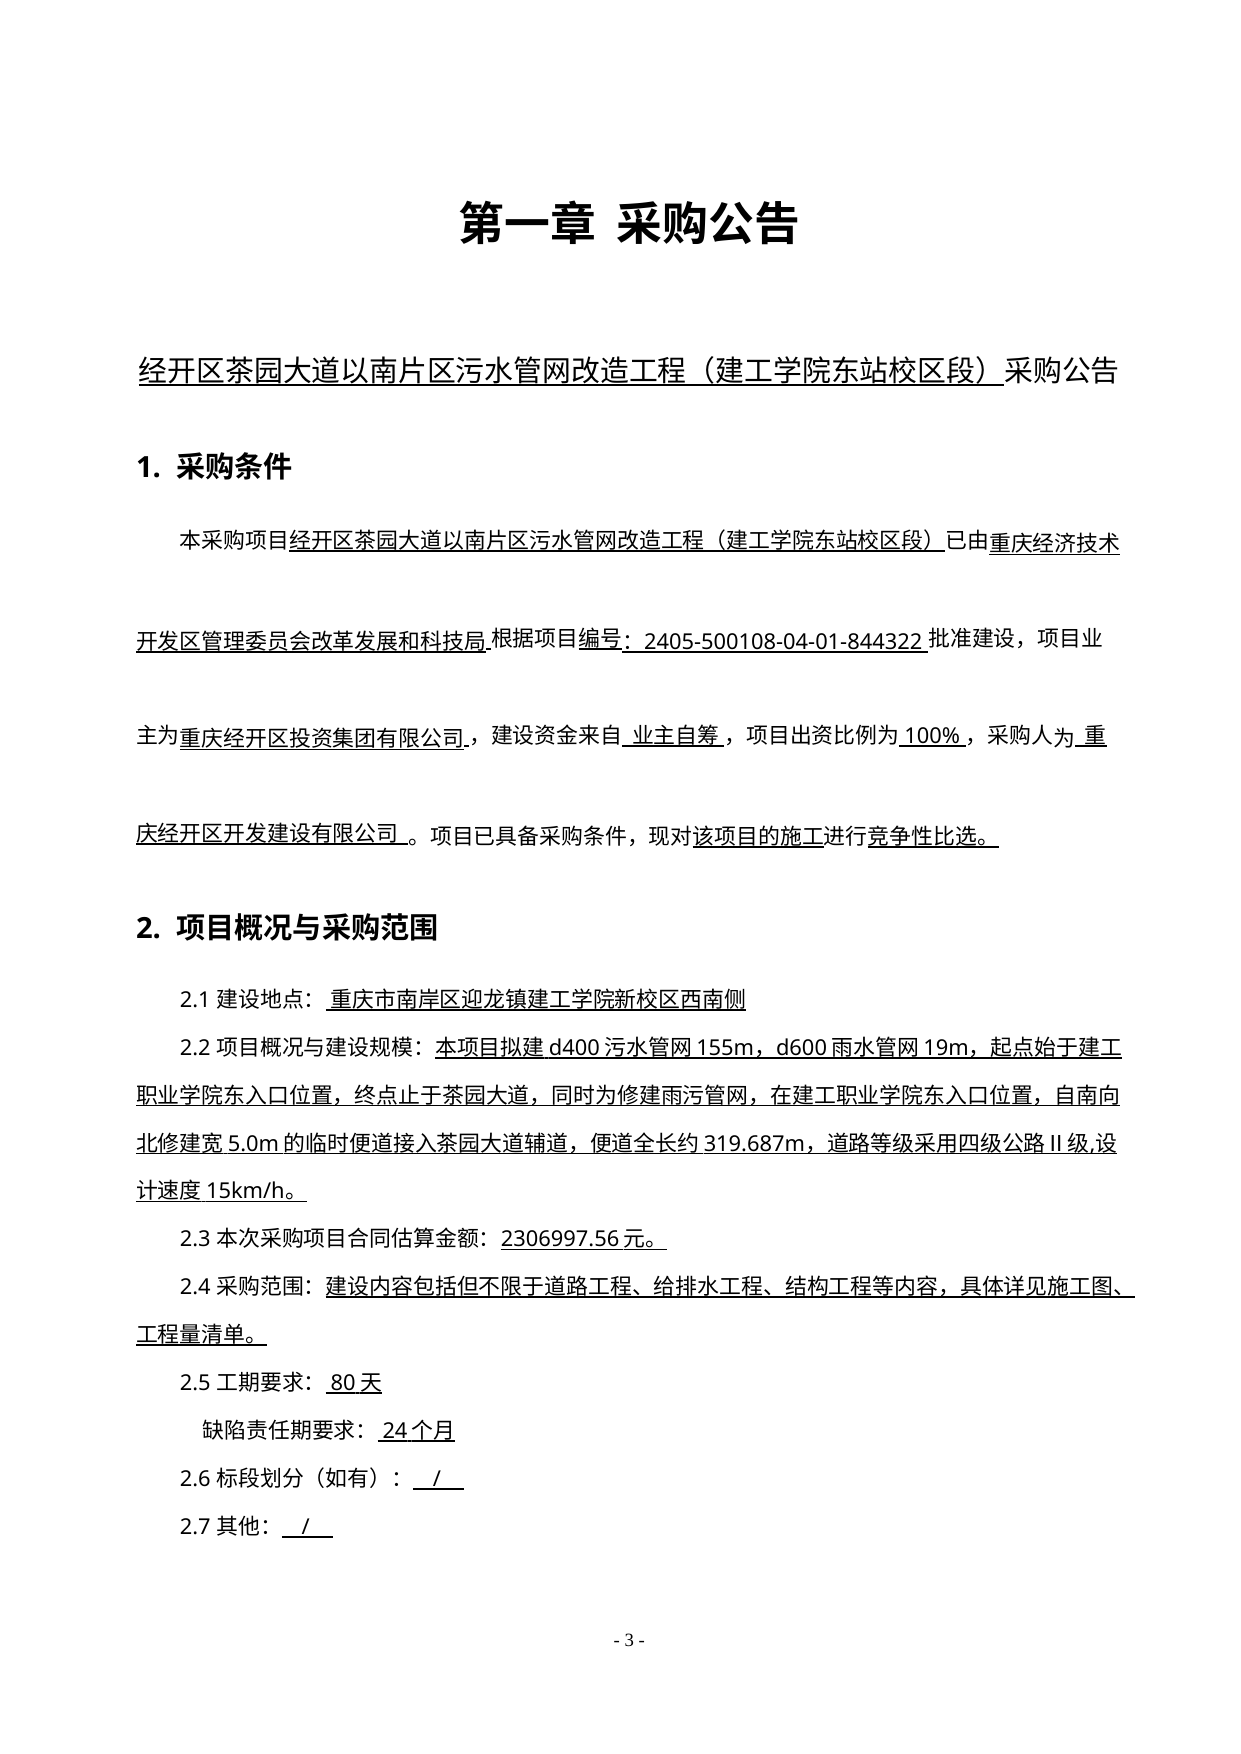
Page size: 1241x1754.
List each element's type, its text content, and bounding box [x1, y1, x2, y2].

text 2.1 建设地点： 重庆市南岸区迎龙镇建工学院新校区西南侧 [136, 969, 1122, 1017]
text 2.5 工期要求： 80天 [136, 1352, 1122, 1400]
subtitle 1. 采购条件 [136, 433, 1122, 498]
text 2.3 本次采购项目合同估算金额：2306997.56元。 [136, 1208, 1122, 1256]
text 缺陷责任期要求： 24个月 [136, 1400, 1122, 1448]
text 2.6 标段划分（如有）： / [136, 1448, 1122, 1496]
subtitle 2. 项目概况与采购范围 [136, 893, 1122, 958]
text 2.4 采购范围：建设内容包括但不限于道路工程、给排水工程、结构工程等内容，具体详见施工图、工程量清单。 [136, 1256, 1122, 1352]
text 2.7 其他： / [136, 1496, 1122, 1544]
text 本采购项目经开区茶园大道以南片区污水管网改造工程（建工学院东站校区段）已由重庆经济技术开发区管理委员会改革发展和科技局 根据项目编号：2405-500108-04-01-844322 批准建设，项目业主为重庆经开区投资集团有限公司 ，建设资金来自 业主自筹 ，项目出资比例为 100% ，采购人为 重庆经开区开发建设有限公司 。项目已具备采购条件，现对该项目的施工进行竞争性比选。 [136, 508, 1122, 866]
text 经开区茶园大道以南片区污水管网改造工程（建工学院东站校区段）采购公告 [136, 336, 1122, 401]
subtitle 第一章 采购公告 [136, 171, 1122, 269]
text 2.2 项目概况与建设规模：本项目拟建d400污水管网155m，d600雨水管网19m，起点始于建工职业学院东入口位置，终点止于茶园大道，同时为修建雨污管网，在建工职业学院东入口位置，自南向北修建宽5.0m的临时便道接入茶园大道辅道，便道全长约319.687m，道路等级采用四级公路Ⅱ级,设计速度15km/h。 [136, 1017, 1122, 1208]
